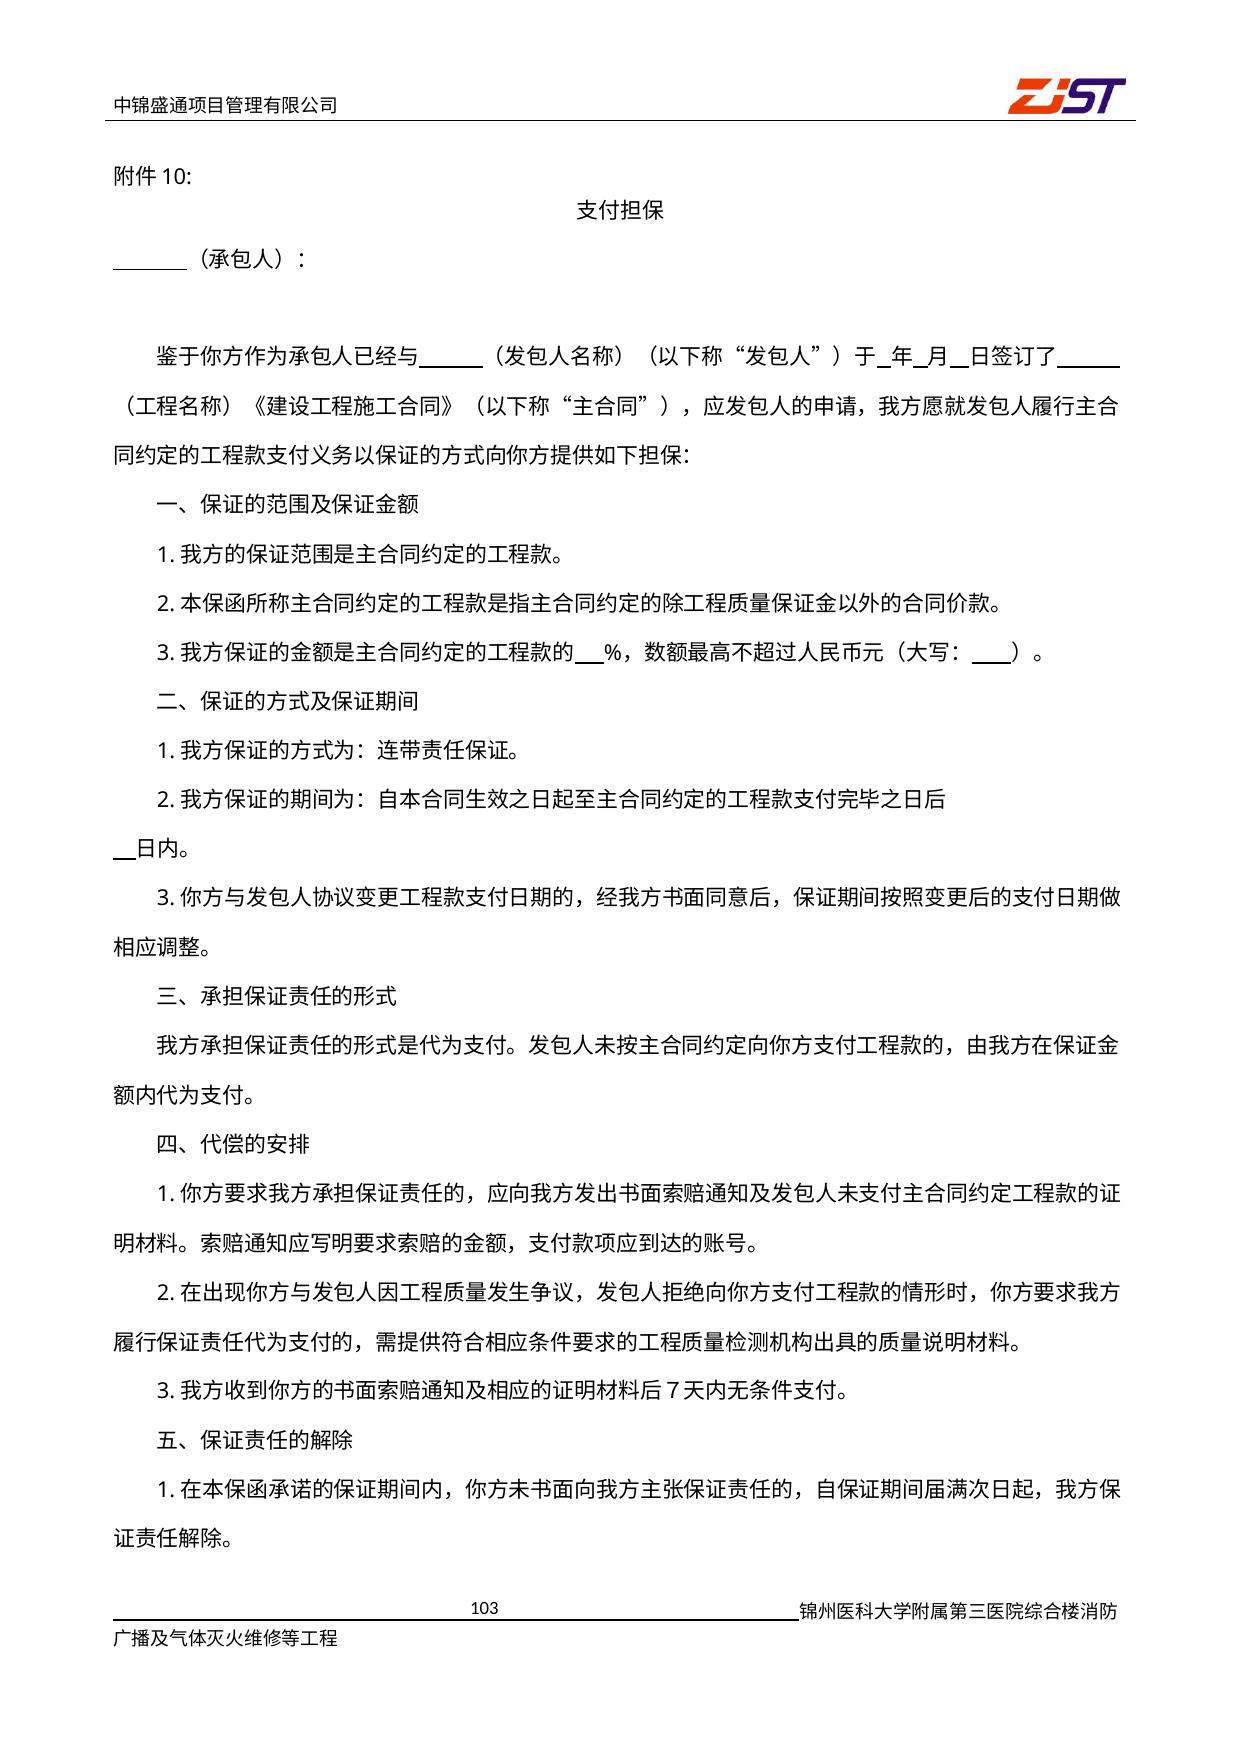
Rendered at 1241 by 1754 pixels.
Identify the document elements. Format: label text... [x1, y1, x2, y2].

text 日内。 [113, 830, 1127, 863]
text 四、代偿的安排 [113, 1126, 1127, 1159]
text 3. 你方与发包人协议变更工程款支付日期的，经我方书面同意后，保证期间按照变更后的支付日期做相应调整。 [113, 879, 1127, 962]
text 一、保证的范围及保证金额 [113, 487, 1127, 520]
text 我方承担保证责任的形式是代为支付。发包人未按主合同约定向你方支付工程款的，由我方在保证金额内代为支付。 [113, 1027, 1127, 1110]
text 2. 本保函所称主合同约定的工程款是指主合同约定的除工程质量保证金以外的合同价款。 [113, 585, 1127, 618]
text 三、承担保证责任的形式 [113, 978, 1127, 1011]
text （承包人）： [113, 241, 1127, 274]
text 五、保证责任的解除 [113, 1422, 1127, 1455]
text 附件10: [113, 159, 1127, 192]
text 二、保证的方式及保证期间 [113, 683, 1127, 716]
text 2. 我方保证的期间为：自本合同生效之日起至主合同约定的工程款支付完毕之日后 [113, 781, 1127, 814]
picture [1004, 74, 1126, 113]
text 1. 我方的保证范围是主合同约定的工程款。 [113, 536, 1127, 569]
text 鉴于你方作为承包人已经与 （发包人名称）（以下称“发包人”）于 年 月 日签订了 （工程名称）《建设工程施工合同》（以下称“主合同”），应发包人的申请，我方愿就发包人履行主合同约定的工程款支付义务以保证的方式向你方提供如下担保： [113, 338, 1127, 471]
text 3. 我方保证的金额是主合同约定的工程款的 %，数额最高不超过人民币元（大写： ）。 [113, 634, 1127, 667]
text 2. 在出现你方与发包人因工程质量发生争议，发包人拒绝向你方支付工程款的情形时，你方要求我方履行保证责任代为支付的，需提供符合相应条件要求的工程质量检测机构出具的质量说明材料。 [113, 1274, 1127, 1357]
text 3. 我方收到你方的书面索赔通知及相应的证明材料后７天内无条件支付。 [113, 1373, 1127, 1406]
text 1. 在本保函承诺的保证期间内，你方未书面向我方主张保证责任的，自保证期间届满次日起，我方保证责任解除。 [113, 1471, 1127, 1554]
text 1. 你方要求我方承担保证责任的，应向我方发出书面索赔通知及发包人未支付主合同约定工程款的证明材料。索赔通知应写明要求索赔的金额，支付款项应到达的账号。 [113, 1175, 1127, 1258]
text 1. 我方保证的方式为：连带责任保证。 [113, 732, 1127, 765]
text 支付担保 [113, 192, 1127, 225]
